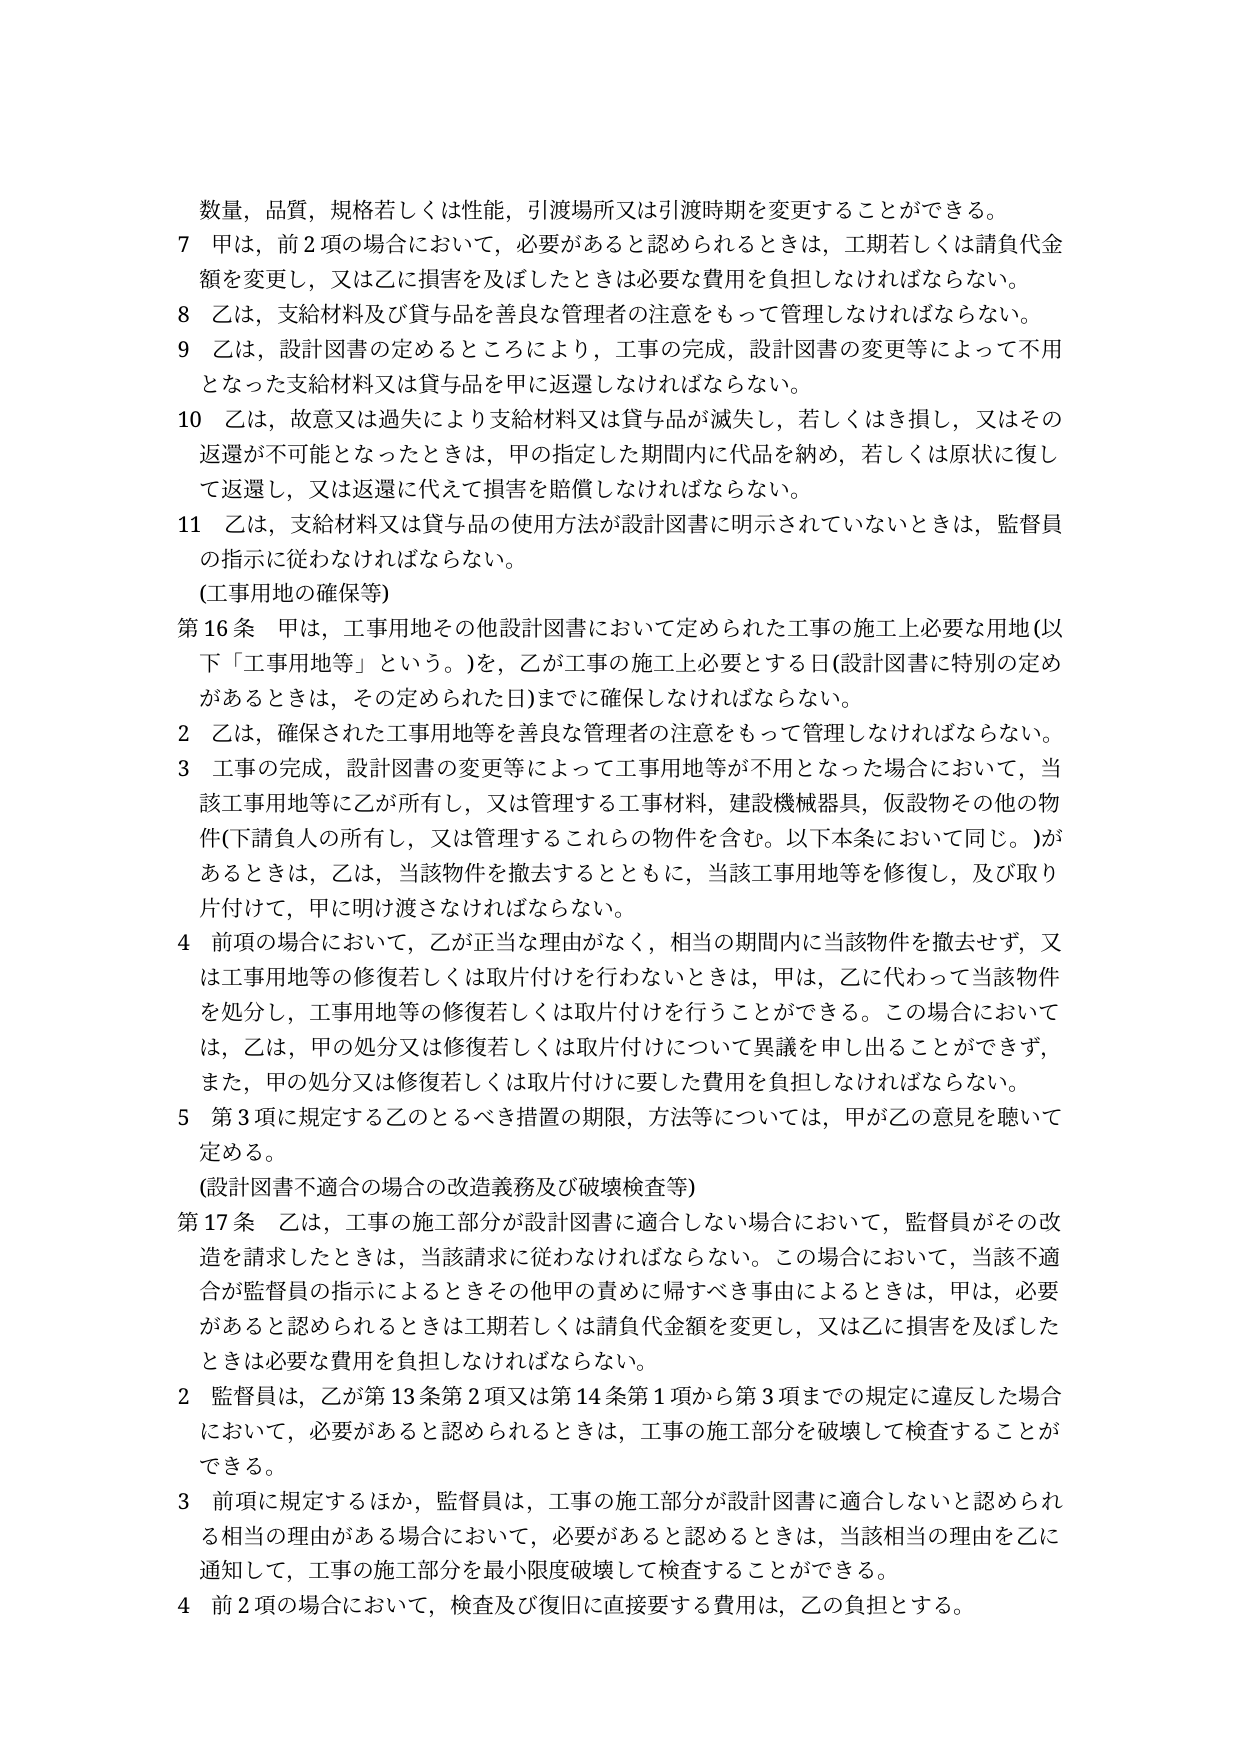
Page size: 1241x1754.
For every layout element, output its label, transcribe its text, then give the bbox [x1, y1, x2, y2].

text 7 甲は，前2項の場合において，必要があると認められるときは，工期若しくは請負代金額を変更し，又は乙に損害を及ぼしたときは必要な費用を負担しなければならない。 [177, 226, 1063, 296]
text 4 前2項の場合において，検査及び復旧に直接要する費用は，乙の負担とする。 [177, 1587, 1063, 1622]
text (設計図書不適合の場合の改造義務及び破壊検査等) [177, 1168, 1063, 1203]
text 2 乙は，確保された工事用地等を善良な管理者の注意をもって管理しなければならない。 [177, 714, 1063, 749]
text (工事用地の確保等) [177, 575, 1063, 610]
text 第17条 乙は，工事の施工部分が設計図書に適合しない場合において，監督員がその改造を請求したときは，当該請求に従わなければならない。この場合において，当該不適合が監督員の指示によるときその他甲の責めに帰すべき事由によるときは，甲は，必要があると認められるときは工期若しくは請負代金額を変更し，又は乙に損害を及ぼしたときは必要な費用を負担しなければならない。 [177, 1203, 1063, 1378]
text 第16条 甲は，工事用地その他設計図書において定められた工事の施工上必要な用地(以下「工事用地等」という。)を，乙が工事の施工上必要とする日(設計図書に特別の定めがあるときは，その定められた日)までに確保しなければならない。 [177, 610, 1063, 714]
text 3 工事の完成，設計図書の変更等によって工事用地等が不用となった場合において，当該工事用地等に乙が所有し，又は管理する工事材料，建設機械器具，仮設物その他の物件(下請負人の所有し，又は管理するこれらの物件を含む。以下本条において同じ。)があるときは，乙は，当該物件を撤去するとともに，当該工事用地等を修復し，及び取り片付けて，甲に明け渡さなければならない。 [177, 749, 1063, 924]
text 3 前項に規定するほか，監督員は，工事の施工部分が設計図書に適合しないと認められる相当の理由がある場合において，必要があると認めるときは，当該相当の理由を乙に通知して，工事の施工部分を最小限度破壊して検査することができる。 [177, 1482, 1063, 1587]
text 11 乙は，支給材料又は貸与品の使用方法が設計図書に明示されていないときは，監督員の指示に従わなければならない。 [177, 505, 1063, 575]
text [177, 191, 1063, 226]
text 5 第3項に規定する乙のとるべき措置の期限，方法等については，甲が乙の意見を聴いて定める。 [177, 1098, 1063, 1168]
text 8 乙は，支給材料及び貸与品を善良な管理者の注意をもって管理しなければならない。 [177, 296, 1063, 331]
text 4 前項の場合において，乙が正当な理由がなく，相当の期間内に当該物件を撤去せず，又は工事用地等の修復若しくは取片付けを行わないときは，甲は，乙に代わって当該物件を処分し，工事用地等の修復若しくは取片付けを行うことができる。この場合においては，乙は，甲の処分又は修復若しくは取片付けについて異議を申し出ることができず，また，甲の処分又は修復若しくは取片付けに要した費用を負担しなければならない。 [177, 924, 1063, 1098]
text 2 監督員は，乙が第13条第2項又は第14条第1項から第3項までの規定に違反した場合において，必要があると認められるときは，工事の施工部分を破壊して検査することができる。 [177, 1378, 1063, 1482]
text 9 乙は，設計図書の定めるところにより，工事の完成，設計図書の変更等によって不用となった支給材料又は貸与品を甲に返還しなければならない。 [177, 331, 1063, 401]
text 10 乙は，故意又は過失により支給材料又は貸与品が滅失し，若しくはき損し，又はその返還が不可能となったときは，甲の指定した期間内に代品を納め，若しくは原状に復して返還し，又は返還に代えて損害を賠償しなければならない。 [177, 401, 1063, 505]
